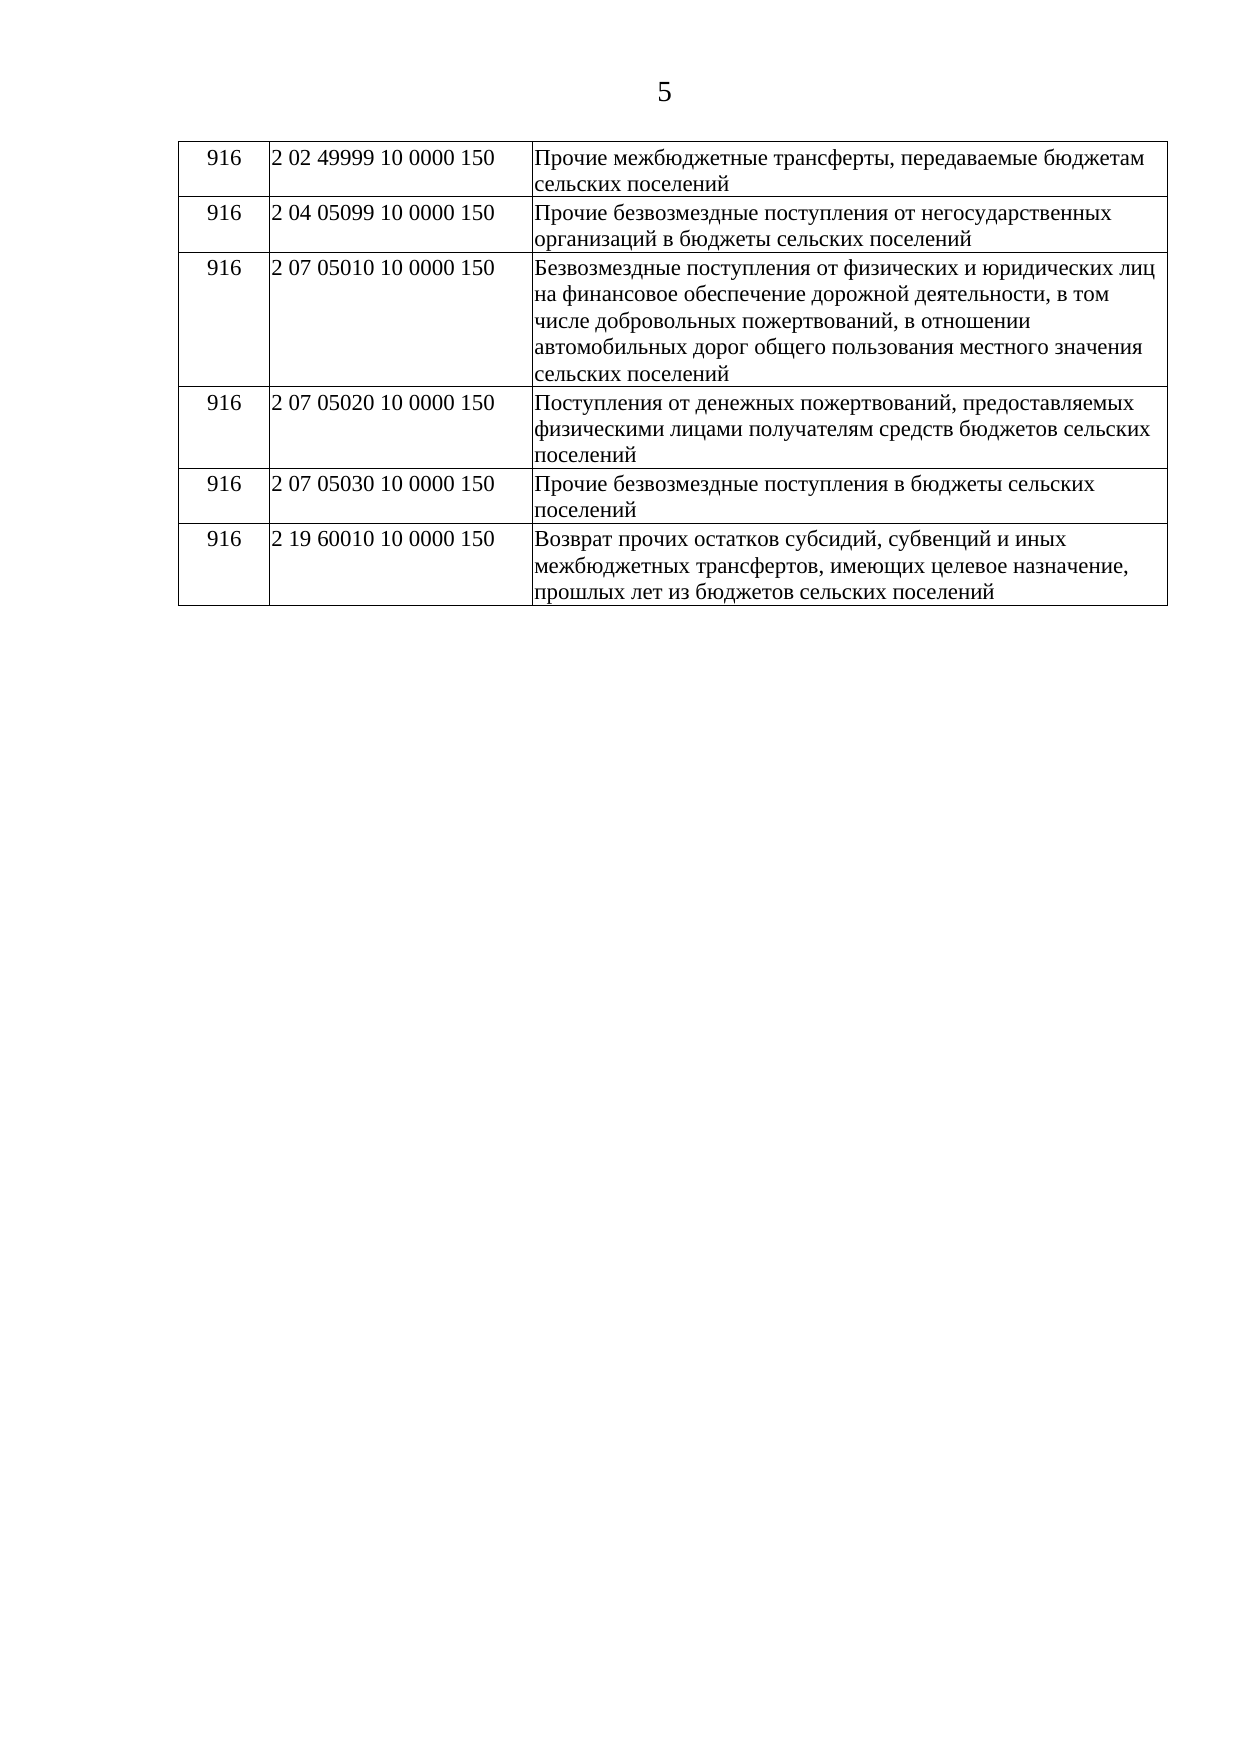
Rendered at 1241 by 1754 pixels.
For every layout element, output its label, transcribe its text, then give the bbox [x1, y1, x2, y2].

table_cell Поступления от денежных пожертвований, предоставляемых физическими лицами получателям средств бюджетов сельских поселений [533, 387, 1167, 468]
table_cell 2 04 05099 10 0000 150 [270, 197, 532, 252]
table_cell Прочие межбюджетные трансферты, передаваемые бюджетам сельских поселений [533, 142, 1167, 196]
table_cell Безвозмездные поступления от физических и юридических лиц на финансовое обеспечение дорожной деятельности, в том числе добровольных пожертвований, в отношении автомобильных дорог общего пользования местного значения сельских поселений [533, 253, 1167, 386]
table_cell Прочие безвозмездные поступления в бюджеты сельских поселений [533, 469, 1167, 523]
table_cell Возврат прочих остатков субсидий, субвенций и иных межбюджетных трансфертов, имеющих целевое назначение, прошлых лет из бюджетов сельских поселений [533, 524, 1167, 604]
table_cell 2 07 05030 10 0000 150 [270, 469, 532, 523]
table_cell 2 02 49999 10 0000 150 [270, 142, 532, 196]
table_cell 916 [179, 197, 269, 252]
table_cell Прочие безвозмездные поступления от негосударственных организаций в бюджеты сельских поселений [533, 197, 1167, 252]
table_cell 916 [179, 253, 269, 386]
table_cell 2 07 05020 10 0000 150 [270, 387, 532, 468]
table_cell 916 [179, 142, 269, 196]
table_cell 916 [179, 524, 269, 604]
table_cell 916 [179, 387, 269, 468]
table_cell 916 [179, 469, 269, 523]
table_cell 2 19 60010 10 0000 150 [270, 524, 532, 604]
table_cell 2 07 05010 10 0000 150 [270, 253, 532, 386]
